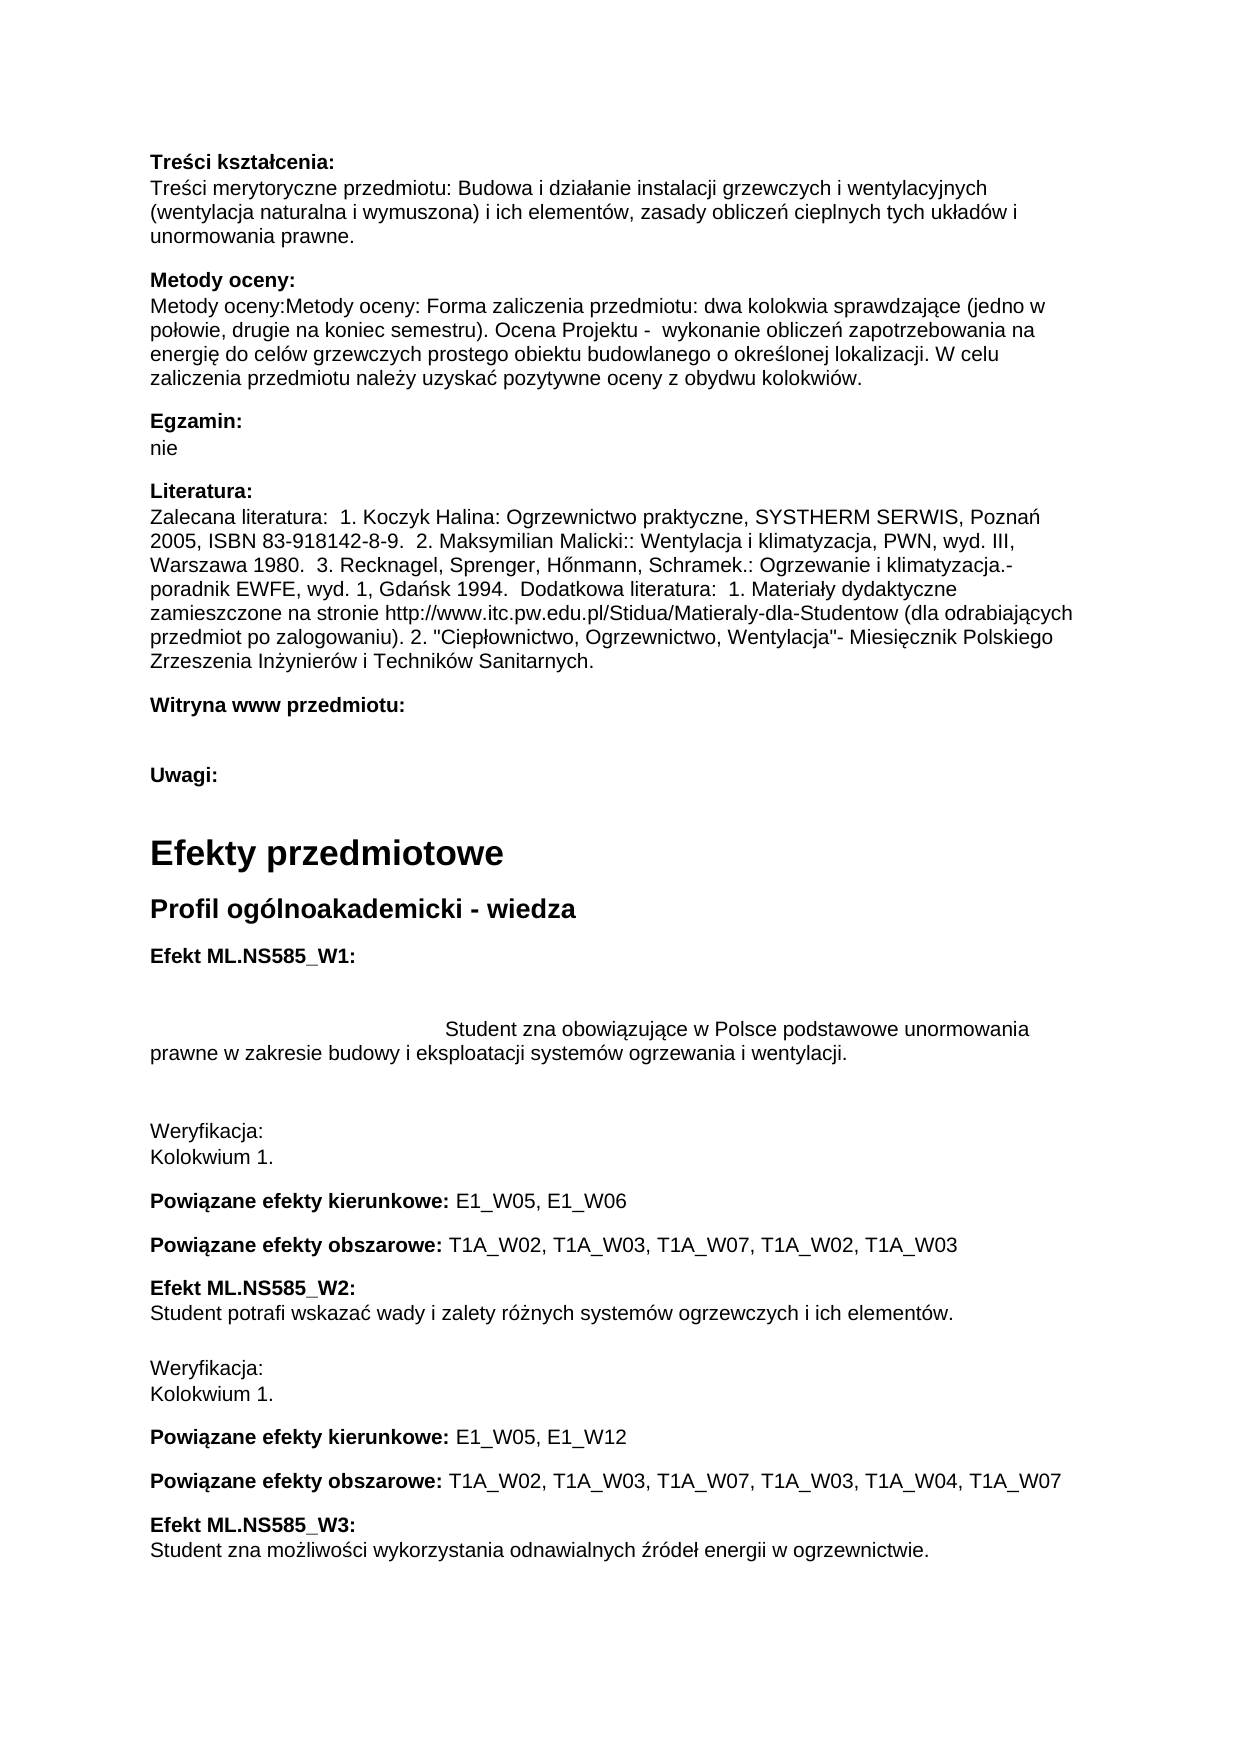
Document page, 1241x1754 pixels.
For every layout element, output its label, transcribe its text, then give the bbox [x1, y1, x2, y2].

text Powiązane efekty kierunkowe: E1_W05, E1_W12 [150, 1425, 1090, 1449]
text Egzamin: [150, 409, 1090, 433]
text Treści merytoryczne przedmiotu: Budowa i działanie instalacji grzewczych i wentylacyjnych (wentylacja naturalna i wymuszona) i ich elementów, zasady obliczeń cieplnych tych układów i unormowania prawne. [150, 176, 1090, 248]
subtitle Profil ogólnoakademicki - wiedza [150, 893, 1090, 924]
text Efekt ML.NS585_W2: [150, 1276, 1090, 1300]
text nie [150, 435, 1090, 459]
text Treści kształcenia: [150, 150, 1090, 174]
text Weryfikacja: [150, 1119, 1090, 1143]
text Zalecana literatura: 1. Koczyk Halina: Ogrzewnictwo praktyczne, SYSTHERM SERWIS, Poznań 2005, ISBN 83-918142-8-9. 2. Maksymilian Malicki:: Wentylacja i klimatyzacja, PWN, wyd. III, Warszawa 1980. 3. Recknagel, Sprenger, Hőnmann, Schramek.: Ogrzewanie i klimatyzacja.- poradnik EWFE, wyd. 1, Gdańsk 1994. Dodatkowa literatura: 1. Materiały dydaktyczne zamieszczone na stronie http://www.itc.pw.edu.pl/Stidua/Matieraly-dla-Studentow (dla odrabiających przedmiot po zalogowaniu). 2. "Ciepłownictwo, Ogrzewnictwo, Wentylacja"- Miesięcznik Polskiego Zrzeszenia Inżynierów i Techników Sanitarnych. [150, 505, 1090, 673]
subtitle Efekty przedmiotowe [150, 832, 1090, 873]
text Literatura: [150, 479, 1090, 503]
text Student potrafi wskazać wady i zalety różnych systemów ogrzewczych i ich elementów. [150, 1301, 1090, 1349]
text Powiązane efekty obszarowe: T1A_W02, T1A_W03, T1A_W07, T1A_W03, T1A_W04, T1A_W07 [150, 1469, 1090, 1493]
text Kolokwium 1. [150, 1145, 1090, 1169]
text Student zna obowiązujące w Polsce podstawowe unormowania prawne w zakresie budowy i eksploatacji systemów ogrzewania i wentylacji. [150, 969, 1090, 1113]
text Efekt ML.NS585_W1: [150, 944, 1090, 968]
text Efekt ML.NS585_W3: [150, 1513, 1090, 1537]
text Uwagi: [150, 762, 1090, 786]
text Metody oceny:Metody oceny: Forma zaliczenia przedmiotu: dwa kolokwia sprawdzające (jedno w połowie, drugie na koniec semestru). Ocena Projektu - wykonanie obliczeń zapotrzebowania na energię do celów grzewczych prostego obiektu budowlanego o określonej lokalizacji. W celu zaliczenia przedmiotu należy uzyskać pozytywne oceny z obydwu kolokwiów. [150, 294, 1090, 389]
text Witryna www przedmiotu: [150, 693, 1090, 717]
text Student zna możliwości wykorzystania odnawialnych źródeł energii w ogrzewnictwie. [150, 1538, 1090, 1586]
text Kolokwium 1. [150, 1381, 1090, 1405]
text Weryfikacja: [150, 1355, 1090, 1379]
text Powiązane efekty obszarowe: T1A_W02, T1A_W03, T1A_W07, T1A_W02, T1A_W03 [150, 1232, 1090, 1256]
text Metody oceny: [150, 268, 1090, 292]
text Powiązane efekty kierunkowe: E1_W05, E1_W06 [150, 1189, 1090, 1213]
